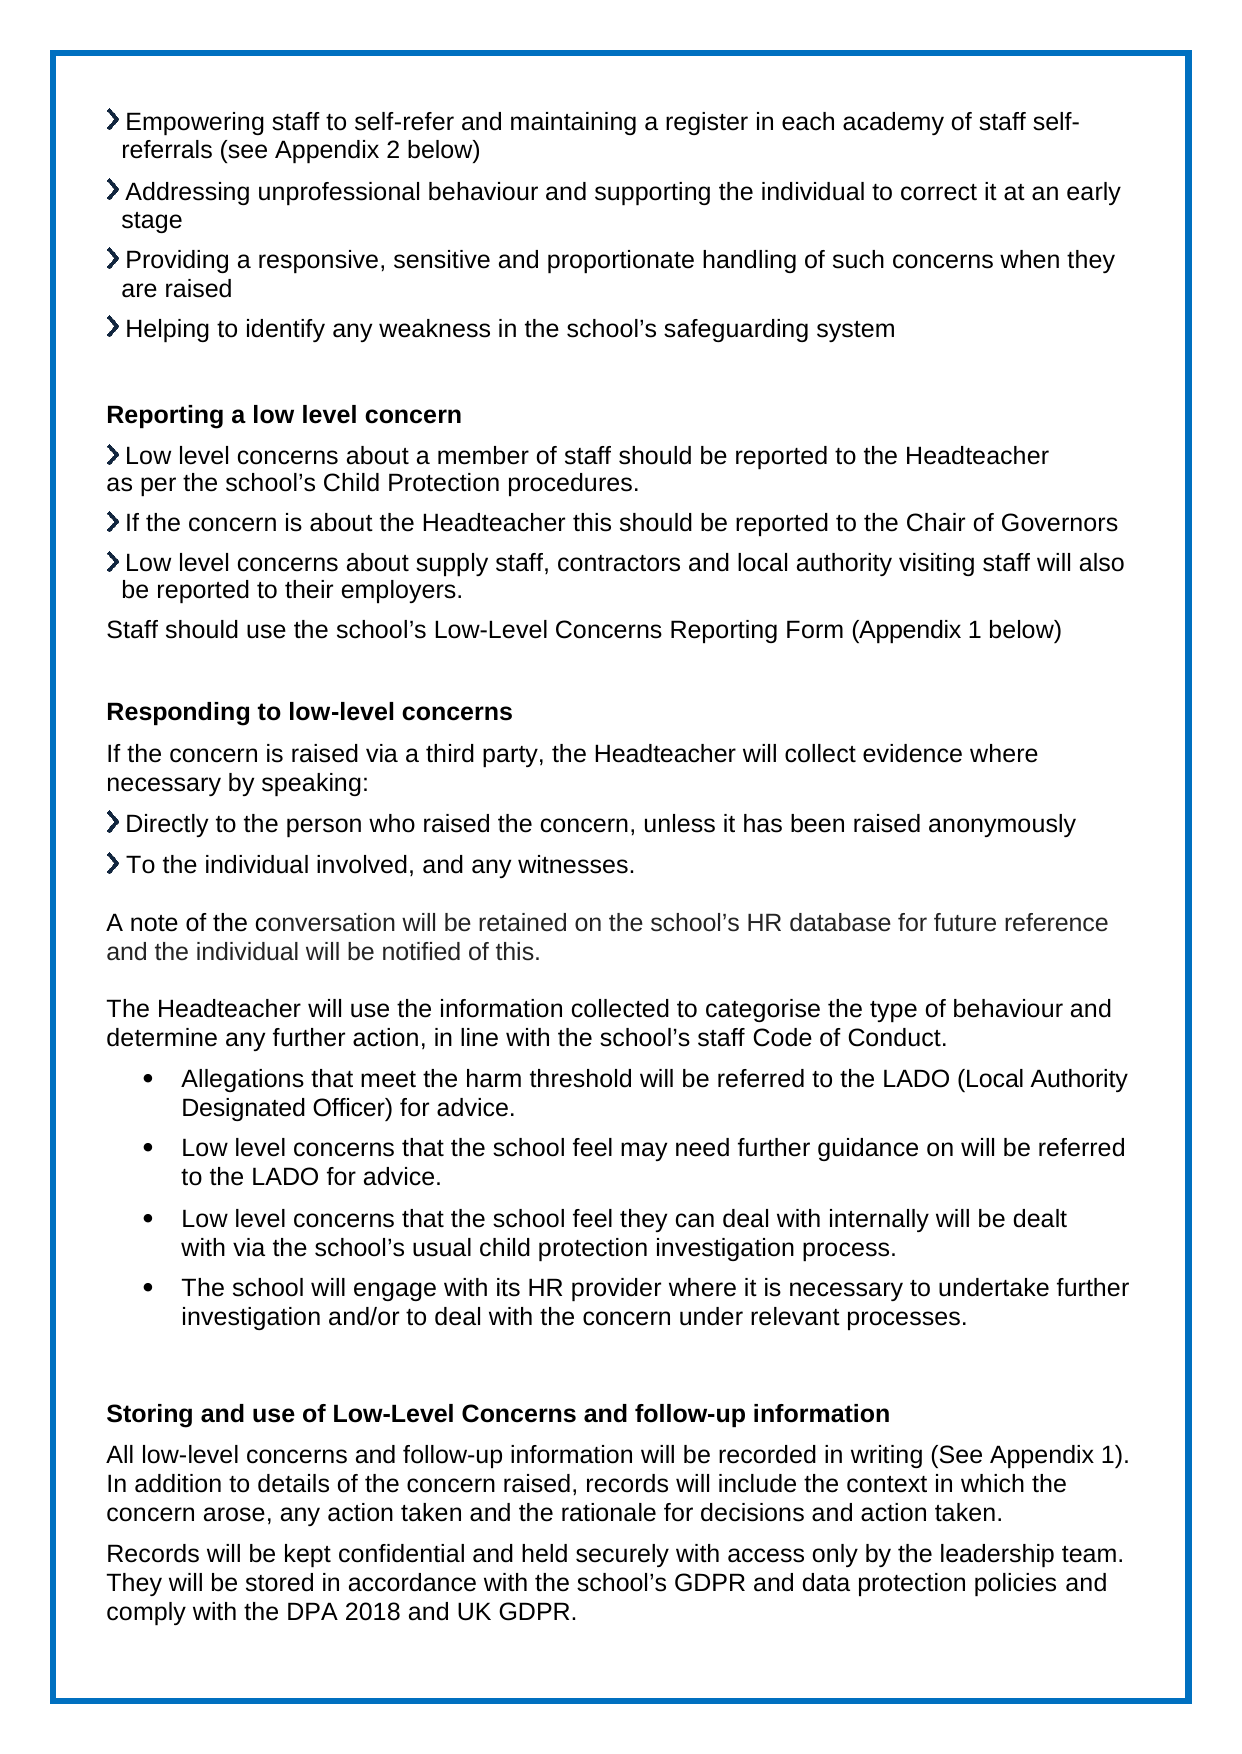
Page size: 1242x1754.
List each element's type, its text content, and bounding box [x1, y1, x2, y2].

text Low level concerns about a member of staff should be reported to the Headteacher [106, 441, 1131, 470]
list Low level concerns that the school feel may need further guidance on will be referred to the LADO for advice. [144, 1133, 1131, 1191]
text Low level concerns about supply staff, contractors and local authority visiting staff will also be reported to their employers. [106, 550, 1131, 604]
list The school will engage with its HR provider where it is necessary to undertake further investigation and/or to deal with the concern under relevant processes. [144, 1273, 1131, 1330]
text Storing and use of Low-Level Concerns and follow-up information [106, 1399, 1131, 1427]
text Directly to the person who raised the concern, unless it has been raised anonymously [106, 809, 1131, 838]
text determine any further action, in line with the school’s staff Code of Conduct. [106, 1023, 1131, 1052]
text The Headteacher will use the information collected to categorise the type of behaviour and [106, 994, 1131, 1023]
picture [106, 246, 119, 269]
text A note of the conversation will be retained on the school’s HR database for future reference and the individual will be notified of this. [106, 908, 1131, 965]
text Providing a responsive, sensitive and proportionate handling of such concerns when they are raised [106, 245, 1131, 303]
picture [106, 107, 119, 130]
text To the individual involved, and any witnesses. [106, 850, 1131, 879]
text Responding to low-level concerns [106, 697, 1131, 726]
list with via the school’s usual child protection investigation process. [181, 1232, 1131, 1261]
text Helping to identify any weakness in the school’s safeguarding system [106, 315, 1131, 342]
picture [106, 550, 119, 572]
picture [106, 443, 119, 465]
text Records will be kept confidential and held securely with access only by the leadership team. They will be stored in accordance with the school’s GDPR and data protection policies and comply with the DPA 2018 and UK GDPR. [106, 1539, 1131, 1625]
picture [106, 851, 119, 874]
list Allegations that meet the harm threshold will be referred to the LADO (Local Authority Designated Officer) for advice. [144, 1064, 1131, 1122]
text Reporting a low level concern [106, 400, 1131, 428]
text Staff should use the school’s Low-Level Concerns Reporting Form (Appendix 1 below) [106, 615, 1131, 644]
picture [106, 314, 119, 337]
picture [106, 177, 119, 200]
picture [106, 510, 119, 532]
text Addressing unprofessional behaviour and supporting the individual to correct it at an early stage [106, 176, 1131, 234]
text Empowering staff to self-refer and maintaining a register in each academy of staff self-referrals (see Appendix 2 below) [106, 106, 1131, 164]
text as per the school’s Child Protection procedures. [106, 470, 1131, 497]
text All low-level concerns and follow-up information will be recorded in writing (See Appendix 1). In addition to details of the concern raised, records will include the context in which the concern arose, any action taken and the rationale for decisions and action taken. [106, 1440, 1131, 1527]
picture [106, 809, 119, 833]
text If the concern is about the Headteacher this should be reported to the Chair of Governors [106, 508, 1131, 537]
text If the concern is raised via a third party, the Headteacher will collect evidence where necessary by speaking: [106, 739, 1131, 797]
list Low level concerns that the school feel they can deal with internally will be dealt [144, 1204, 1131, 1232]
